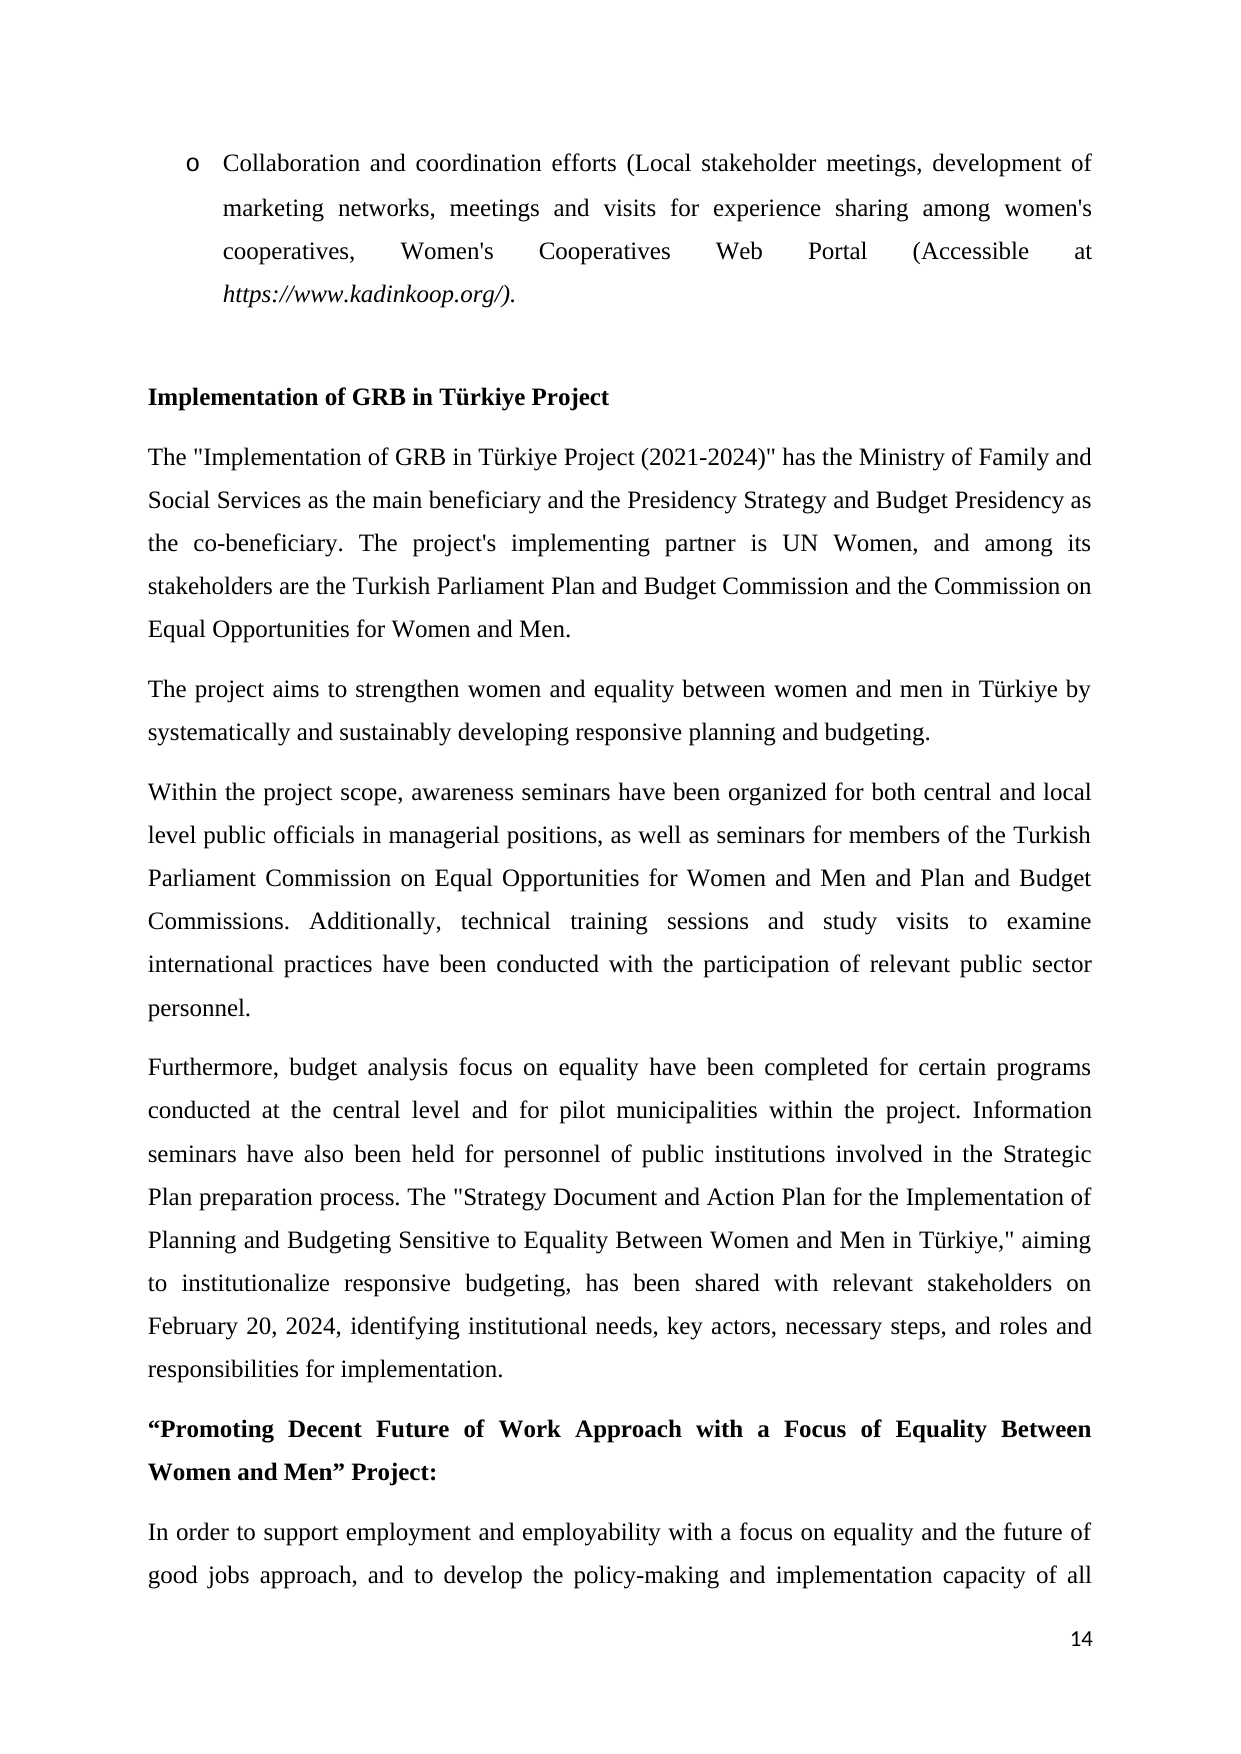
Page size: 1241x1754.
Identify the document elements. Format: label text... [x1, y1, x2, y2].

text Within the project scope, awareness seminars have been organized for both central and local level public officials in managerial positions, as well as seminars for members of the Turkish Parliament Commission on Equal Opportunities for Women and Men and Plan and Budget Commissions. Additionally, technical training sessions and study visits to examine international practices have been conducted with the participation of relevant public sector personnel. [148, 777, 1093, 1021]
text The project aims to strengthen women and equality between women and men in Türkiye by systematically and sustainably developing responsive planning and budgeting. [148, 674, 1093, 746]
text Implementation of GRB in Türkiye Project [148, 382, 1093, 411]
text “Promoting Decent Future of Work Approach with a Focus of Equality Between Women and Men” Project: [148, 1414, 1093, 1486]
text Furthermore, budget analysis focus on equality have been completed for certain programs conducted at the central level and for pilot municipalities within the project. Information seminars have also been held for personnel of public institutions involved in the Strategic Plan preparation process. The "Strategy Document and Action Plan for the Implementation of Planning and Budgeting Sensitive to Equality Between Women and Men in Türkiye," aiming to institutionalize responsive budgeting, has been shared with relevant stakeholders on February 20, 2024, identifying institutional needs, key actors, necessary steps, and roles and responsibilities for implementation. [148, 1052, 1093, 1383]
list Collaboration and coordination efforts (Local stakeholder meetings, development of marketing networks, meetings and visits for experience sharing among women's cooperatives, Women's Cooperatives Web Portal (Accessible at https://www.kadinkoop.org/). [185, 148, 1093, 308]
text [148, 1517, 1093, 1589]
text The "Implementation of GRB in Türkiye Project (2021-2024)" has the Ministry of Family and Social Services as the main beneficiary and the Presidency Strategy and Budget Presidency as the co-beneficiary. The project's implementing partner is UN Women, and among its stakeholders are the Turkish Parliament Plan and Budget Commission and the Commission on Equal Opportunities for Women and Men. [148, 442, 1093, 643]
